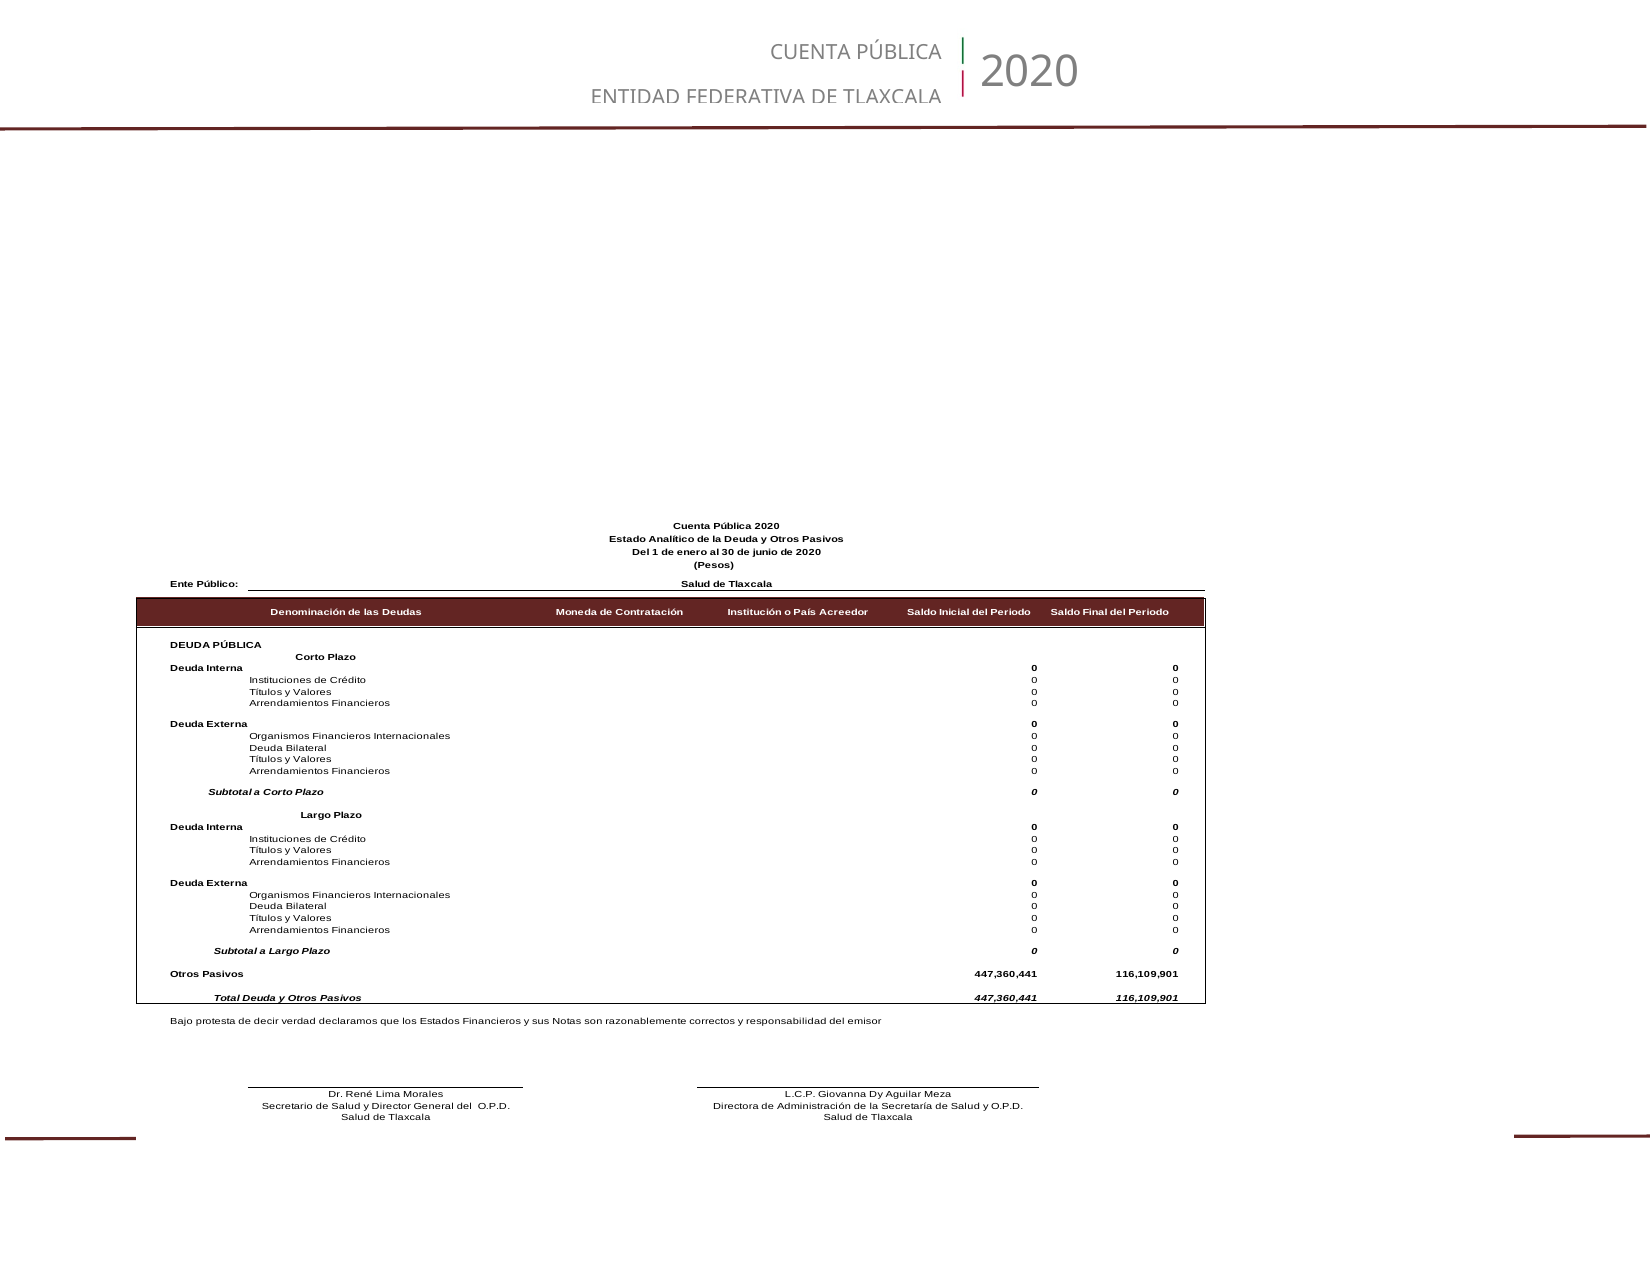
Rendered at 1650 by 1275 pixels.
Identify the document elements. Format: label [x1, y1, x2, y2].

picture [956, 28, 974, 100]
